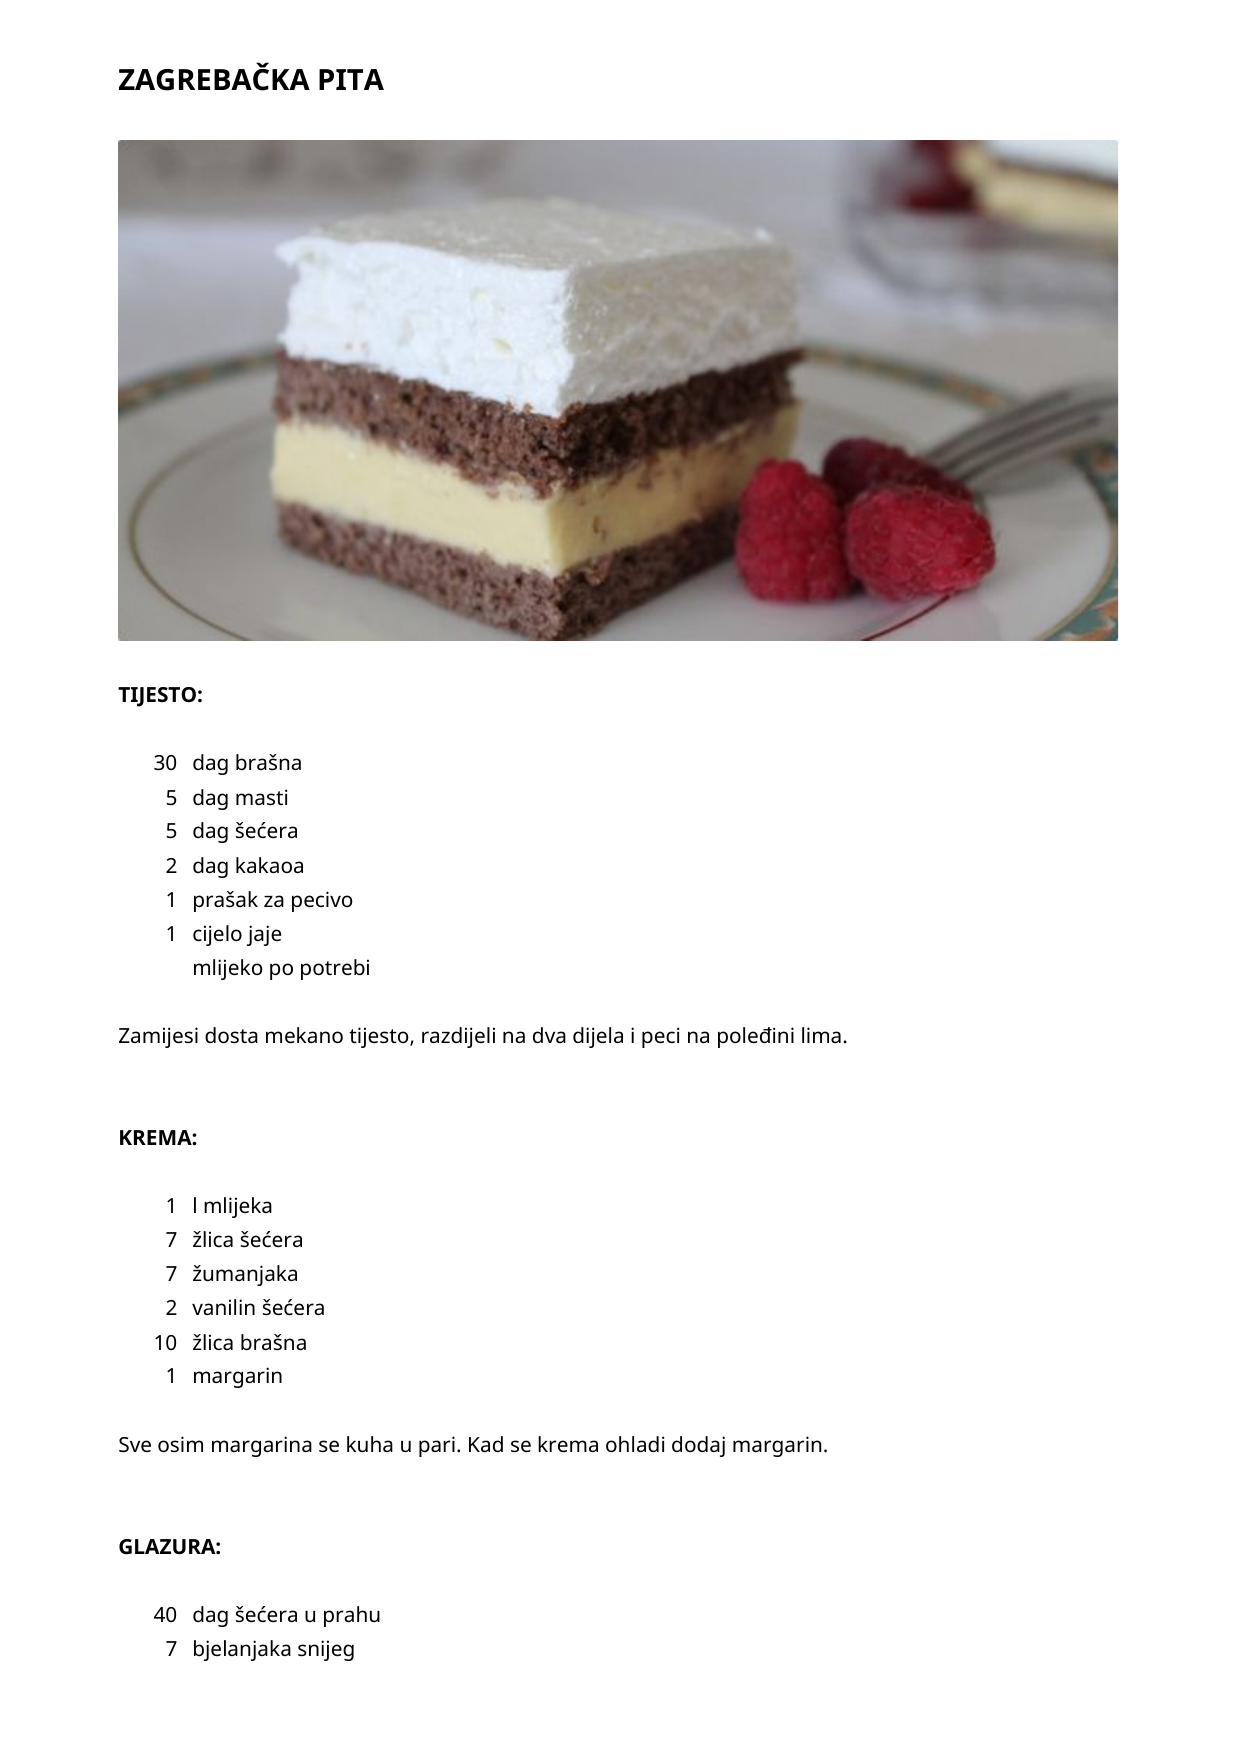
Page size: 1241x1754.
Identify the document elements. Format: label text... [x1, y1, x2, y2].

text 7 bjelanjaka snijeg [118, 1634, 1181, 1663]
text ZAGREBAČKA PITA [118, 59, 1181, 99]
text 1 margarin [118, 1362, 1181, 1390]
text GLAZURA: [118, 1532, 1181, 1560]
text Sve osim margarina se kuha u pari. Kad se krema ohladi dodaj margarin. [118, 1430, 1181, 1458]
text 1 prašak za pecivo [118, 885, 1181, 913]
text 1 cijelo jaje [118, 919, 1181, 947]
text Zamijesi dosta mekano tijesto, razdijeli na dva dijela i peci na poleđini lima. [118, 1021, 1181, 1049]
text KREMA: [118, 1123, 1181, 1152]
picture [118, 140, 1119, 641]
text 30 dag brašna [118, 748, 1181, 777]
text 7 žlica šećera [118, 1225, 1181, 1254]
text 5 dag masti [118, 783, 1181, 811]
text 7 žumanjaka [118, 1259, 1181, 1288]
text 40 dag šećera u prahu [118, 1600, 1181, 1628]
text 1 l mlijeka [118, 1191, 1181, 1220]
text mlijeko po potrebi [118, 953, 1181, 981]
text 2 vanilin šećera [118, 1293, 1181, 1322]
text TIJESTO: [118, 680, 1181, 709]
text 10 žlica brašna [118, 1328, 1181, 1356]
text 5 dag šećera [118, 817, 1181, 845]
text 2 dag kakaoa [118, 851, 1181, 879]
